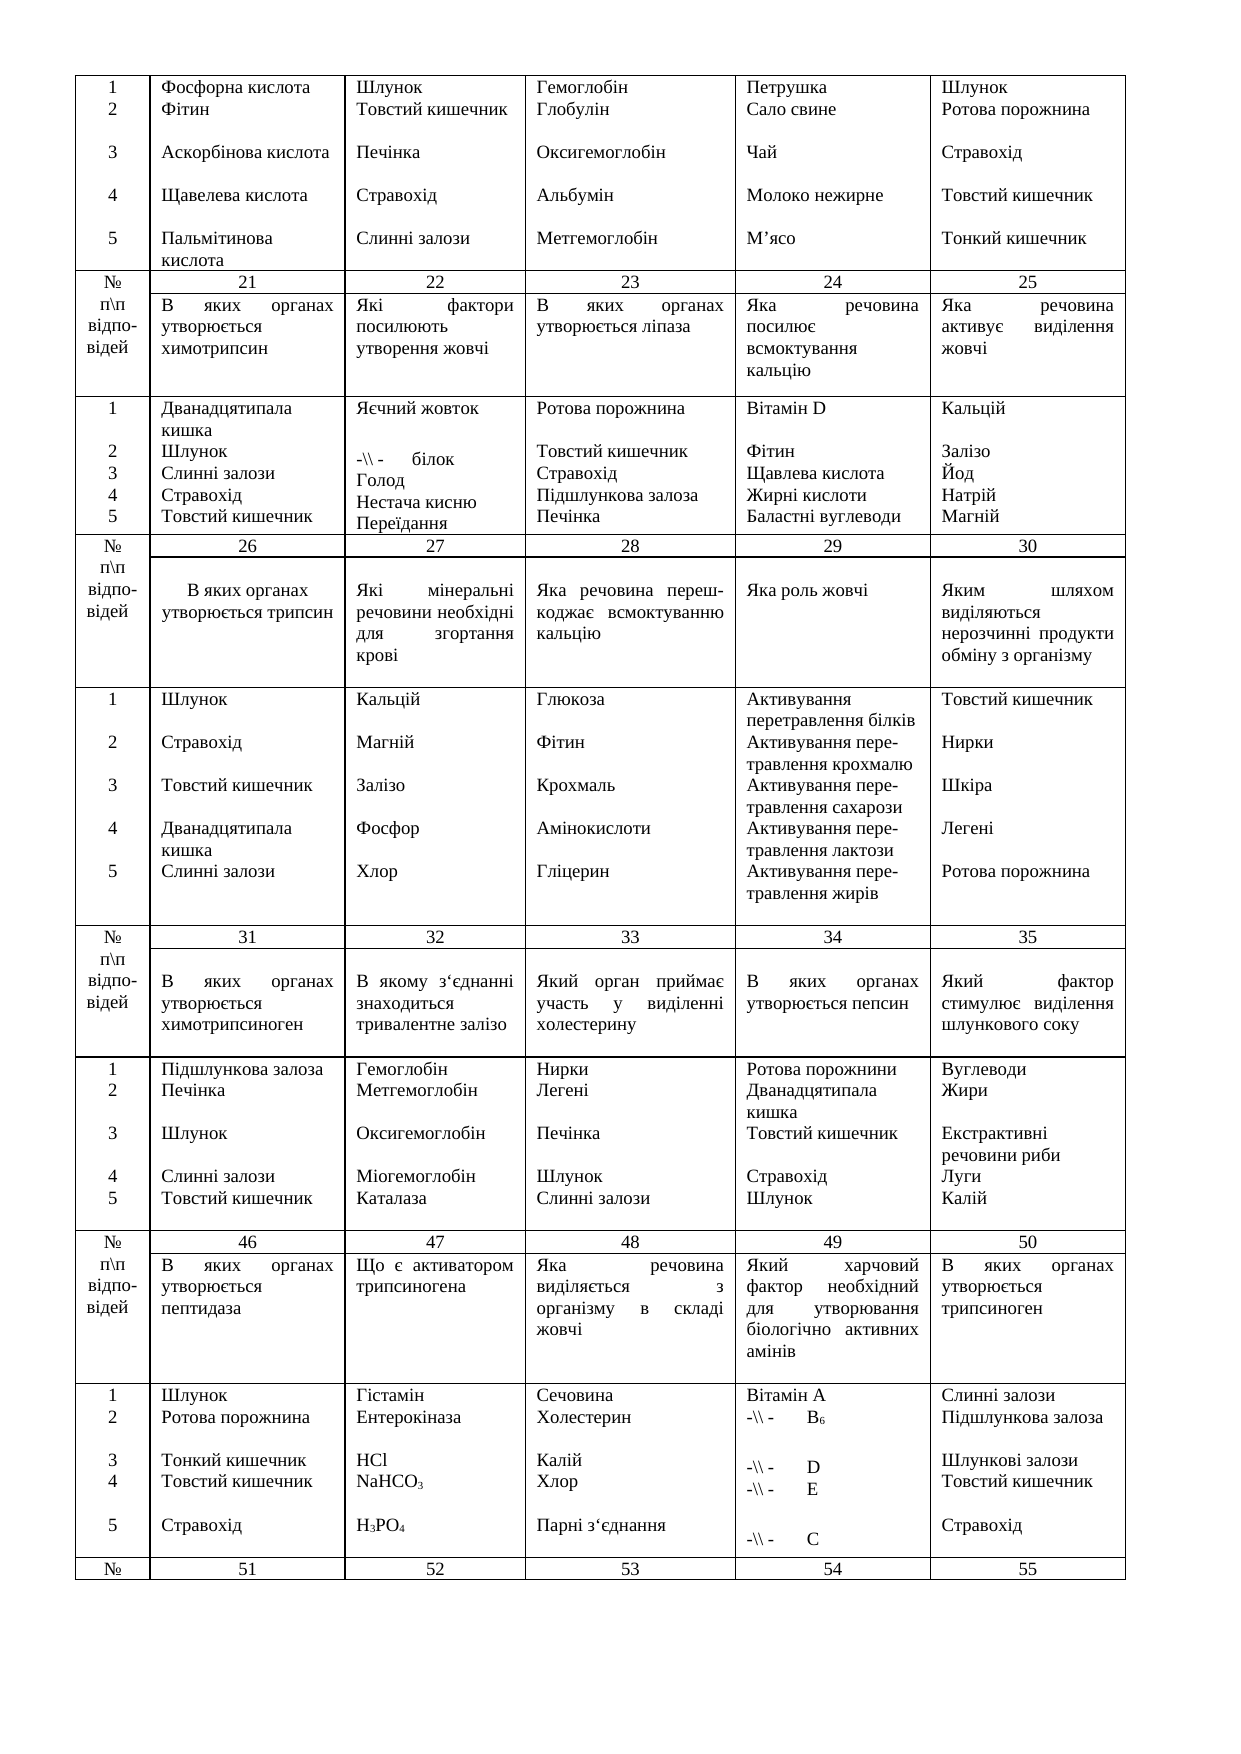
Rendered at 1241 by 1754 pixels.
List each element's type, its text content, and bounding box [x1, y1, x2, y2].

table_cell Шлунок Ротова порожнина Стравохід Товстий кишечник Тонкий кишечник [931, 76, 1125, 270]
table_cell 24 [736, 271, 930, 293]
table_cell В яких органах утворюється химотрипсиноген [151, 949, 344, 1056]
table_cell 53 [526, 1558, 735, 1579]
table_cell Сечовина Холестерин Калій Хлор Парні з‘єднання [526, 1384, 735, 1557]
table_cell 48 [526, 1231, 735, 1253]
table_cell Дванадцятипала кишка Шлунок Слинні залози Стравохід Товстий кишечник [151, 397, 344, 534]
table_cell Яєчний жовток -\\ - білок Голод Нестача кисню Переїдання [346, 397, 525, 534]
table_cell Які мінеральні речовини необхідні для згортання крові [346, 558, 525, 687]
table_cell Шлунок Ротова порожнина Тонкий кишечник Товстий кишечник Стравохід [151, 1384, 344, 1557]
table_cell В яких органах утворюється пептидаза [151, 1254, 344, 1383]
table_cell Який фактор стимулює виділення шлункового соку [931, 949, 1125, 1056]
table_cell Яка речовина виділяється з організму в складі жовчі [526, 1254, 735, 1383]
table_cell Товстий кишечник Нирки Шкіра Легені Ротова порожнина [931, 688, 1125, 925]
table_cell 21 [151, 271, 344, 293]
table_cell Вітамін D Фітин Щавлева кислота Жирні кислоти Баластні вуглеводи [736, 397, 930, 534]
table_cell № п\п відпо- відей [76, 1558, 149, 1579]
table_cell 1 2 3 4 5 [76, 1058, 149, 1230]
table_cell 29 [736, 535, 930, 556]
table_cell 35 [931, 926, 1125, 948]
table_cell Вітамін А -\\ - В6 -\\ - D -\\ - Е -\\ - С [736, 1384, 930, 1557]
table_cell Підшлункова залоза Печінка Шлунок Слинні залози Товстий кишечник [151, 1058, 344, 1230]
table_cell 1 2 3 4 5 [76, 688, 149, 925]
table_cell В яких органах утворюється химотрипсин [151, 294, 344, 396]
table_cell Шлунок Стравохід Товстий кишечник Дванадцятипала кишка Слинні залози [151, 688, 344, 925]
table_cell 30 [931, 535, 1125, 556]
table_cell В якому з‘єднанні знаходиться тривалентне залізо [346, 949, 525, 1056]
table_cell № п\п відпо- відей [76, 1231, 149, 1383]
table_cell В яких органах утворюється трипсиноген [931, 1254, 1125, 1383]
table_cell Кальцій Магній Залізо Фосфор Хлор [346, 688, 525, 925]
table_cell 1 2 3 4 5 [76, 397, 149, 534]
table_cell В яких органах утворюється трипсин [151, 558, 344, 687]
table_cell 23 [526, 271, 735, 293]
table_cell 27 [346, 535, 525, 556]
table_cell 32 [346, 926, 525, 948]
table_cell Гемоглобін Глобулін Оксигемоглобін Альбумін Метгемоглобін [526, 76, 735, 270]
table_cell 1 2 3 4 5 [76, 1384, 149, 1557]
table_cell 28 [526, 535, 735, 556]
table_cell 26 [151, 535, 344, 556]
table_cell 33 [526, 926, 735, 948]
table_cell Фосфорна кислота Фітин Аскорбінова кислота Щавелева кислота Пальмітинова кислота [151, 76, 344, 270]
table_cell № п\п відпо- відей [76, 271, 149, 396]
table_cell Який орган приймає участь у виділенні холестерину [526, 949, 735, 1056]
table_cell Яка речовина переш-коджає всмоктуванню кальцію [526, 558, 735, 687]
table_cell Гемоглобін Метгемоглобін Оксигемоглобін Міогемоглобін Каталаза [346, 1058, 525, 1230]
table_cell Активування перетравлення білків Активування пере-травлення крохмалю Активування пере-травлення сахарози Активування пере-травлення лактози Активування пере-травлення жирів [736, 688, 930, 925]
table_cell 49 [736, 1231, 930, 1253]
table_cell Яка речовина посилює всмоктування кальцію [736, 294, 930, 396]
table_cell Які фактори посилюють утворення жовчі [346, 294, 525, 396]
table_cell 46 [151, 1231, 344, 1253]
table_cell Що є активатором трипсиногена [346, 1254, 525, 1383]
table_cell Петрушка Сало свине Чай Молоко нежирне М’ясо [736, 76, 930, 270]
table_cell 1 2 3 4 5 [76, 76, 149, 270]
table_cell В яких органах утворюється ліпаза [526, 294, 735, 396]
table_cell Яка речовина активує виділення жовчі [931, 294, 1125, 396]
table_cell Ротова порожнина Товстий кишечник Стравохід Підшлункова залоза Печінка [526, 397, 735, 534]
table_cell Слинні залози Підшлункова залоза Шлункові залози Товстий кишечник Стравохід [931, 1384, 1125, 1557]
table_cell Ротова порожнини Дванадцятипала кишка Товстий кишечник Стравохід Шлунок [736, 1058, 930, 1230]
table_cell № п\п відпо- відей [76, 926, 149, 1056]
table_cell 54 [736, 1558, 930, 1579]
table_cell Який харчовий фактор необхідний для утворювання біологічно активних амінів [736, 1254, 930, 1383]
table_cell Гістамін Ентерокіназа НСl NaНСО3 Н3РО4 [346, 1384, 525, 1557]
table_cell Яким шляхом виділяються нерозчинні продукти обміну з організму [931, 558, 1125, 687]
table_cell 47 [346, 1231, 525, 1253]
table_cell Шлунок Товстий кишечник Печінка Стравохід Слинні залози [346, 76, 525, 270]
table_cell Кальцій Залізо Йод Натрій Магній [931, 397, 1125, 534]
table_cell 50 [931, 1231, 1125, 1253]
table_cell 25 [931, 271, 1125, 293]
table_cell В яких органах утворюється пепсин [736, 949, 930, 1056]
table_cell 31 [151, 926, 344, 948]
table_cell № п\п відпо- відей [76, 535, 149, 687]
table_cell 22 [346, 271, 525, 293]
table_cell Глюкоза Фітин Крохмаль Амінокислоти Гліцерин [526, 688, 735, 925]
table_cell 52 [346, 1558, 525, 1579]
table_cell 55 [931, 1558, 1125, 1579]
table_cell 51 [151, 1558, 344, 1579]
table_cell Нирки Легені Печінка Шлунок Слинні залози [526, 1058, 735, 1230]
table_cell 34 [736, 926, 930, 948]
table_cell Вуглеводи Жири Екстрактивні речовини риби Луги Калій [931, 1058, 1125, 1230]
table_cell Яка роль жовчі [736, 558, 930, 687]
